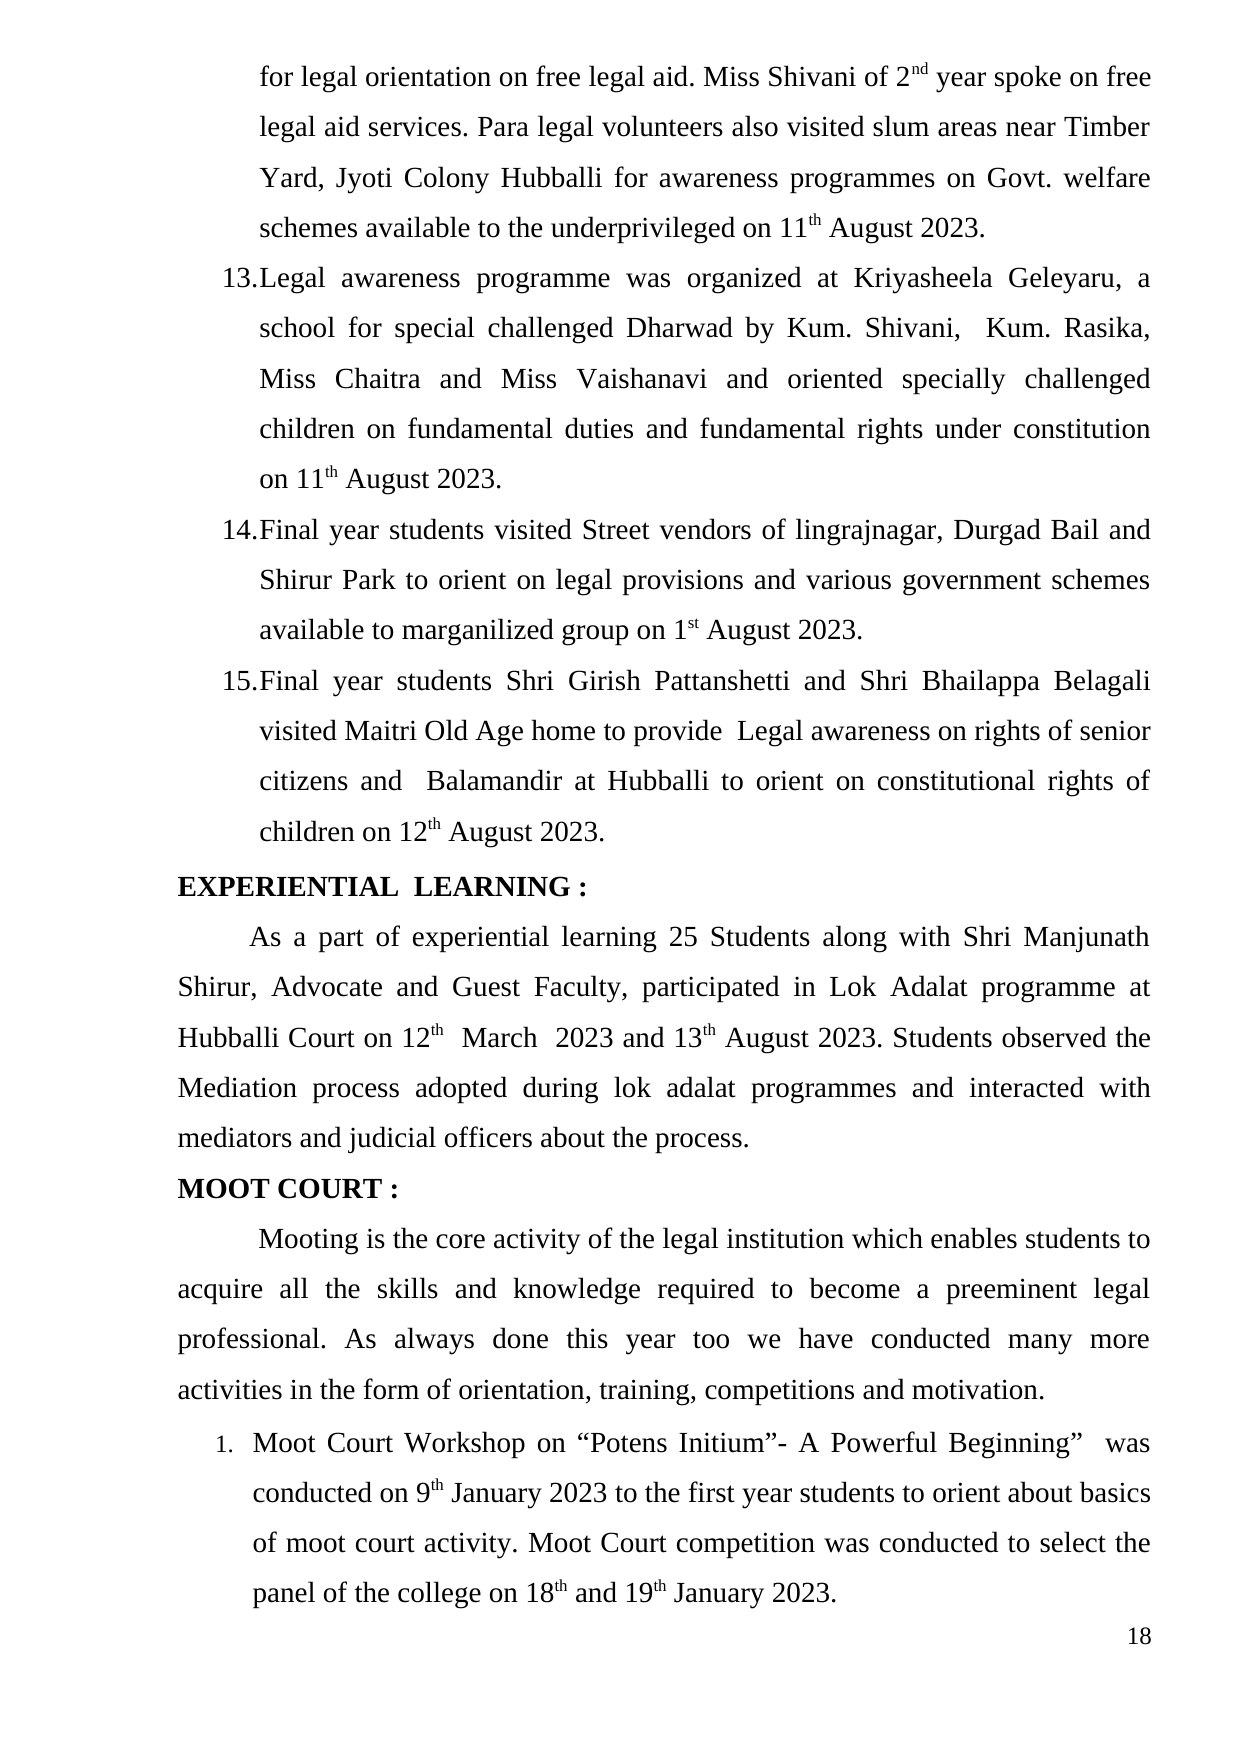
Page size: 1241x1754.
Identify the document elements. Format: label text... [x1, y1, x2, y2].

list Legal awareness programme was organized at Kriyasheela Geleyaru, a school for special challenged Dharwad by Kum. Shivani, Kum. Rasika, Miss Chaitra and Miss Vaishanavi and oriented specially challenged children on fundamental duties and fundamental rights under constitution on 11th August 2023. [222, 260, 1152, 495]
list Final year students Shri Girish Pattanshetti and Shri Bhailappa Belagali visited Maitri Old Age home to provide Legal awareness on rights of senior citizens and Balamandir at Hubballi to orient on constitutional rights of children on 12th August 2023. [222, 663, 1152, 847]
text MOOT COURT : [177, 1171, 1152, 1204]
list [222, 59, 1152, 243]
text Mooting is the core activity of the legal institution which enables students to acquire all the skills and knowledge required to become a preeminent legal professional. As always done this year too we have conducted many more activities in the form of orientation, training, competitions and motivation. [177, 1221, 1152, 1406]
list Moot Court Workshop on “Potens Initium”- A Powerful Beginning” was conducted on 9th January 2023 to the first year students to orient about basics of moot court activity. Moot Court competition was conducted to select the panel of the college on 18th and 19th January 2023. [215, 1425, 1152, 1609]
text EXPERIENTIAL LEARNING : [177, 869, 1152, 902]
list Final year students visited Street vendors of lingrajnagar, Durgad Bail and Shirur Park to orient on legal provisions and various government schemes available to marganilized group on 1st August 2023. [222, 512, 1152, 646]
text As a part of experiential learning 25 Students along with Shri Manjunath Shirur, Advocate and Guest Faculty, participated in Lok Adalat programme at Hubballi Court on 12th March 2023 and 13th August 2023. Students observed the Mediation process adopted during lok adalat programmes and interacted with mediators and judicial officers about the process. [177, 919, 1152, 1154]
